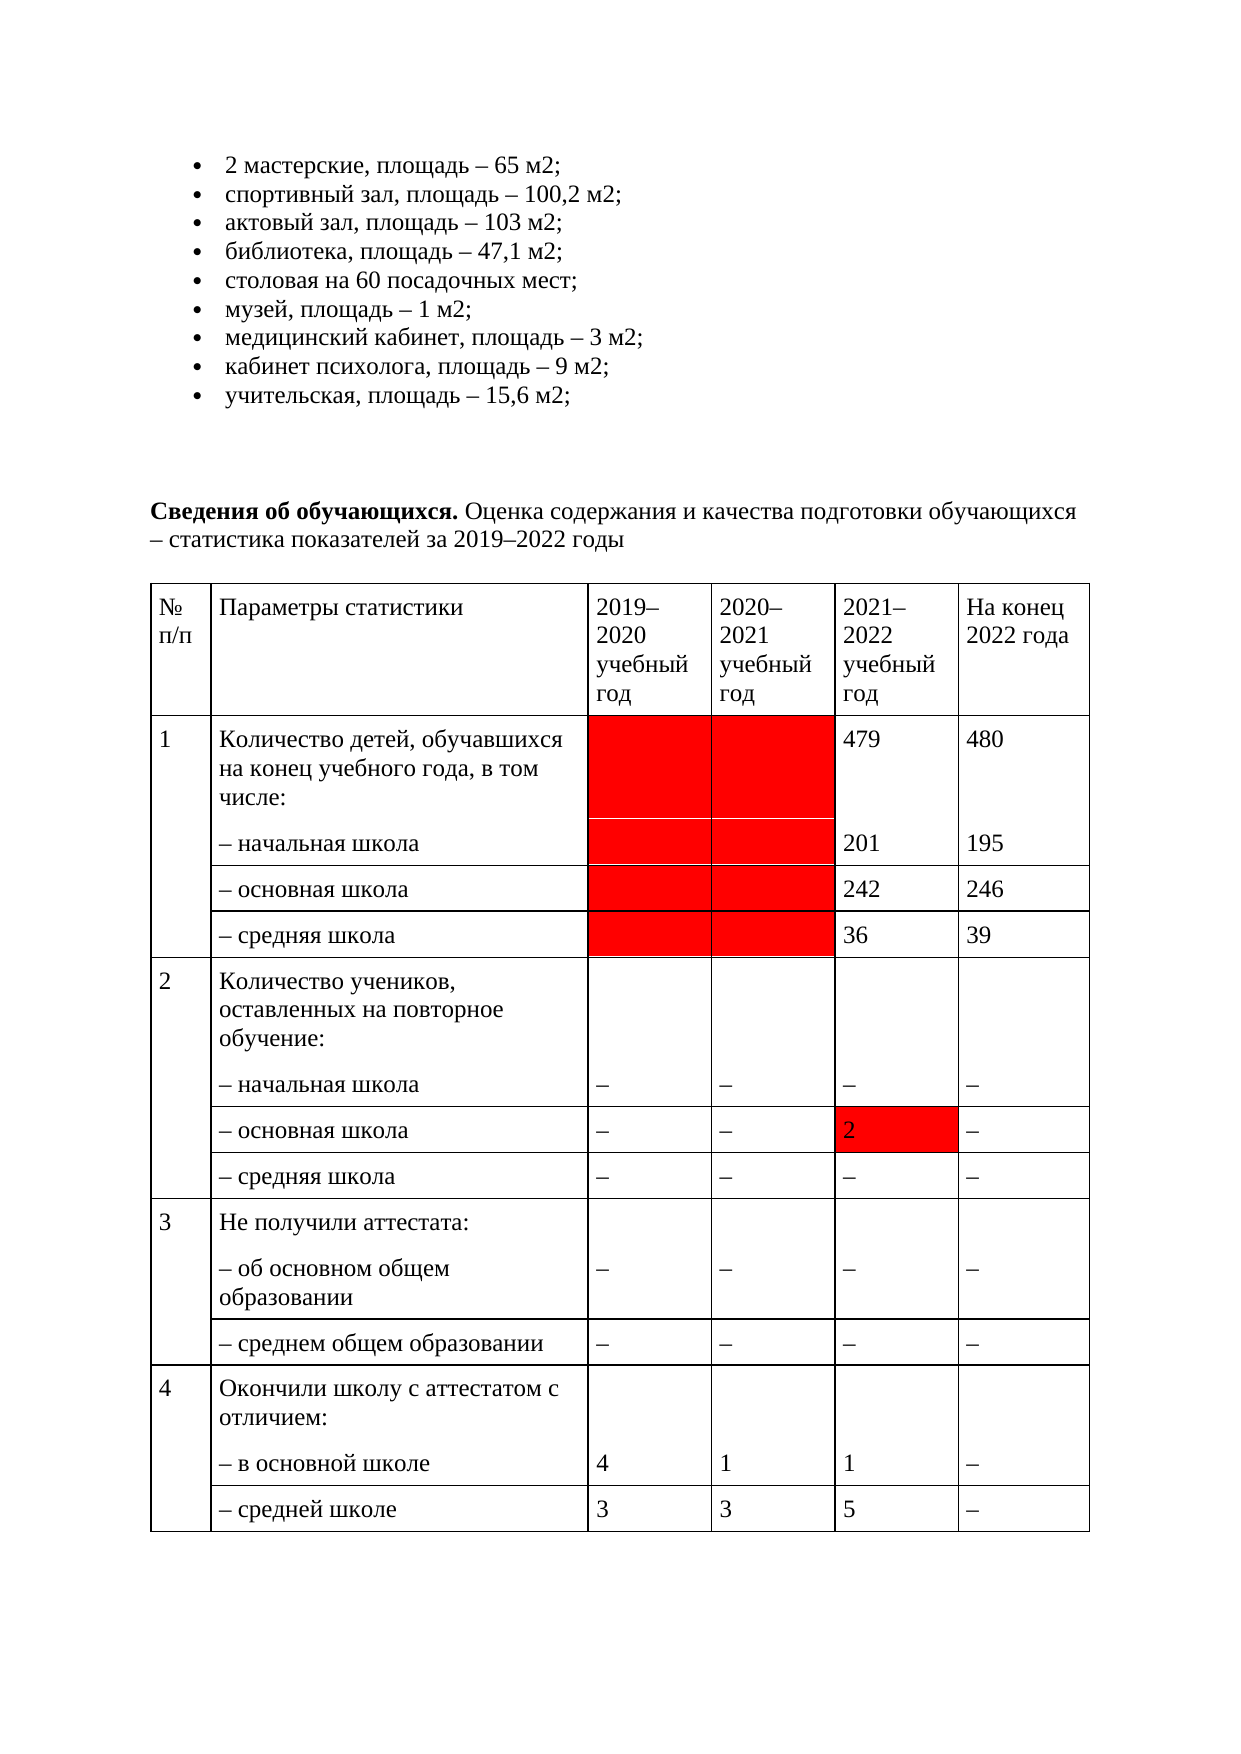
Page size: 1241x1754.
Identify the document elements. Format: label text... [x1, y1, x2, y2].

table_cell – [712, 1107, 834, 1152]
table_cell [589, 866, 711, 910]
table_cell [836, 1366, 958, 1439]
table_cell – средней школе [212, 1486, 587, 1531]
table_cell 39 [959, 912, 1089, 956]
list актовый зал, площадь – 103 м2; [194, 207, 1071, 236]
table_header 2021–2022 учебный год [836, 584, 958, 715]
table_cell – [836, 1153, 958, 1198]
table_cell [712, 716, 834, 818]
table_cell [712, 958, 834, 1060]
table_header Параметры статистики [212, 584, 587, 715]
table_cell – [712, 1320, 834, 1364]
table_cell – основная школа [212, 1107, 587, 1152]
table_cell [959, 958, 1089, 1060]
table_cell 2 [152, 958, 210, 1198]
table_cell – [959, 1107, 1089, 1152]
table_cell [959, 1366, 1089, 1439]
table_cell – [836, 1320, 958, 1364]
table_cell – [589, 1244, 711, 1318]
table_cell [712, 1366, 834, 1439]
table_cell Окончили школу с аттестатом с отличием: [212, 1366, 587, 1439]
table_cell [712, 912, 834, 956]
table_header 2019–2020 учебный год [589, 584, 711, 715]
table_cell – [959, 1244, 1089, 1318]
text Сведения об обучающихся. Оценка содержания и качества подготовки обучающихся – статистика показателей за 2019–2022 годы [150, 496, 1090, 553]
table_cell Количество детей, обучавшихся на конец учебного года, в том числе: [212, 716, 587, 818]
table_cell [959, 1199, 1089, 1243]
list музей, площадь – 1 м2; [194, 294, 1071, 322]
table_cell [589, 819, 711, 864]
table_cell 3 [152, 1199, 210, 1364]
table_cell 242 [836, 866, 958, 910]
table_cell 1 [712, 1439, 834, 1485]
table_cell 3 [712, 1486, 834, 1531]
table_cell – об основном общем образовании [212, 1244, 587, 1318]
table_cell [836, 1199, 958, 1243]
table_cell – [712, 1060, 834, 1106]
table_cell – среднем общем образовании [212, 1320, 587, 1364]
table_cell 5 [836, 1486, 958, 1531]
table_cell – [589, 1153, 711, 1198]
table_cell – [959, 1153, 1089, 1198]
table_cell [589, 912, 711, 956]
table_cell 1 [836, 1439, 958, 1485]
table_header 2020–2021 учебный год [712, 584, 834, 715]
list столовая на 60 посадочных мест; [194, 265, 1071, 294]
table_cell – в основной школе [212, 1439, 587, 1485]
table_header № п/п [152, 584, 210, 715]
table_cell 195 [959, 819, 1089, 864]
list библиотека, площадь – 47,1 м2; [194, 236, 1071, 265]
table_cell – [959, 1439, 1089, 1485]
table_cell 36 [836, 912, 958, 956]
table_cell – [836, 1244, 958, 1318]
table_cell [836, 958, 958, 1060]
table_cell 201 [836, 819, 958, 864]
table_cell Не получили аттестата: [212, 1199, 587, 1243]
table_cell [712, 819, 834, 864]
table_cell – [959, 1060, 1089, 1106]
table_cell – [589, 1060, 711, 1106]
table_cell [589, 958, 711, 1060]
list кабинет психолога, площадь – 9 м2; [194, 351, 1071, 380]
list медицинский кабинет, площадь – 3 м2; [194, 322, 1071, 351]
table_cell – средняя школа [212, 912, 587, 956]
table_cell – [589, 1107, 711, 1152]
table_cell – [959, 1486, 1089, 1531]
table_cell – начальная школа [212, 1060, 587, 1106]
table_cell – [712, 1244, 834, 1318]
table_cell [589, 1366, 711, 1439]
table_cell 1 [152, 716, 210, 956]
table_cell Количество учеников, оставленных на повторное обучение: [212, 958, 587, 1060]
table_cell [589, 1199, 711, 1243]
table_cell 246 [959, 866, 1089, 910]
table_cell 4 [589, 1439, 711, 1485]
table_cell [712, 1199, 834, 1243]
table_cell – [589, 1320, 711, 1364]
table_header На конец 2022 года [959, 584, 1089, 715]
table_cell 480 [959, 716, 1089, 818]
table_cell 479 [836, 716, 958, 818]
table_cell – [712, 1153, 834, 1198]
table_cell – [959, 1320, 1089, 1364]
table_cell 4 [152, 1366, 210, 1531]
table_cell 2 [836, 1107, 958, 1152]
table_cell – начальная школа [212, 819, 587, 864]
list спортивный зал, площадь – 100,2 м2; [194, 179, 1071, 207]
list 2 мастерские, площадь – 65 м2; [194, 150, 1071, 179]
table_cell – средняя школа [212, 1153, 587, 1198]
table_cell – основная школа [212, 866, 587, 910]
table_cell – [836, 1060, 958, 1106]
table_cell [589, 716, 711, 818]
list учительская, площадь – 15,6 м2; [194, 380, 1071, 409]
table_cell [712, 866, 834, 910]
table_cell 3 [589, 1486, 711, 1531]
